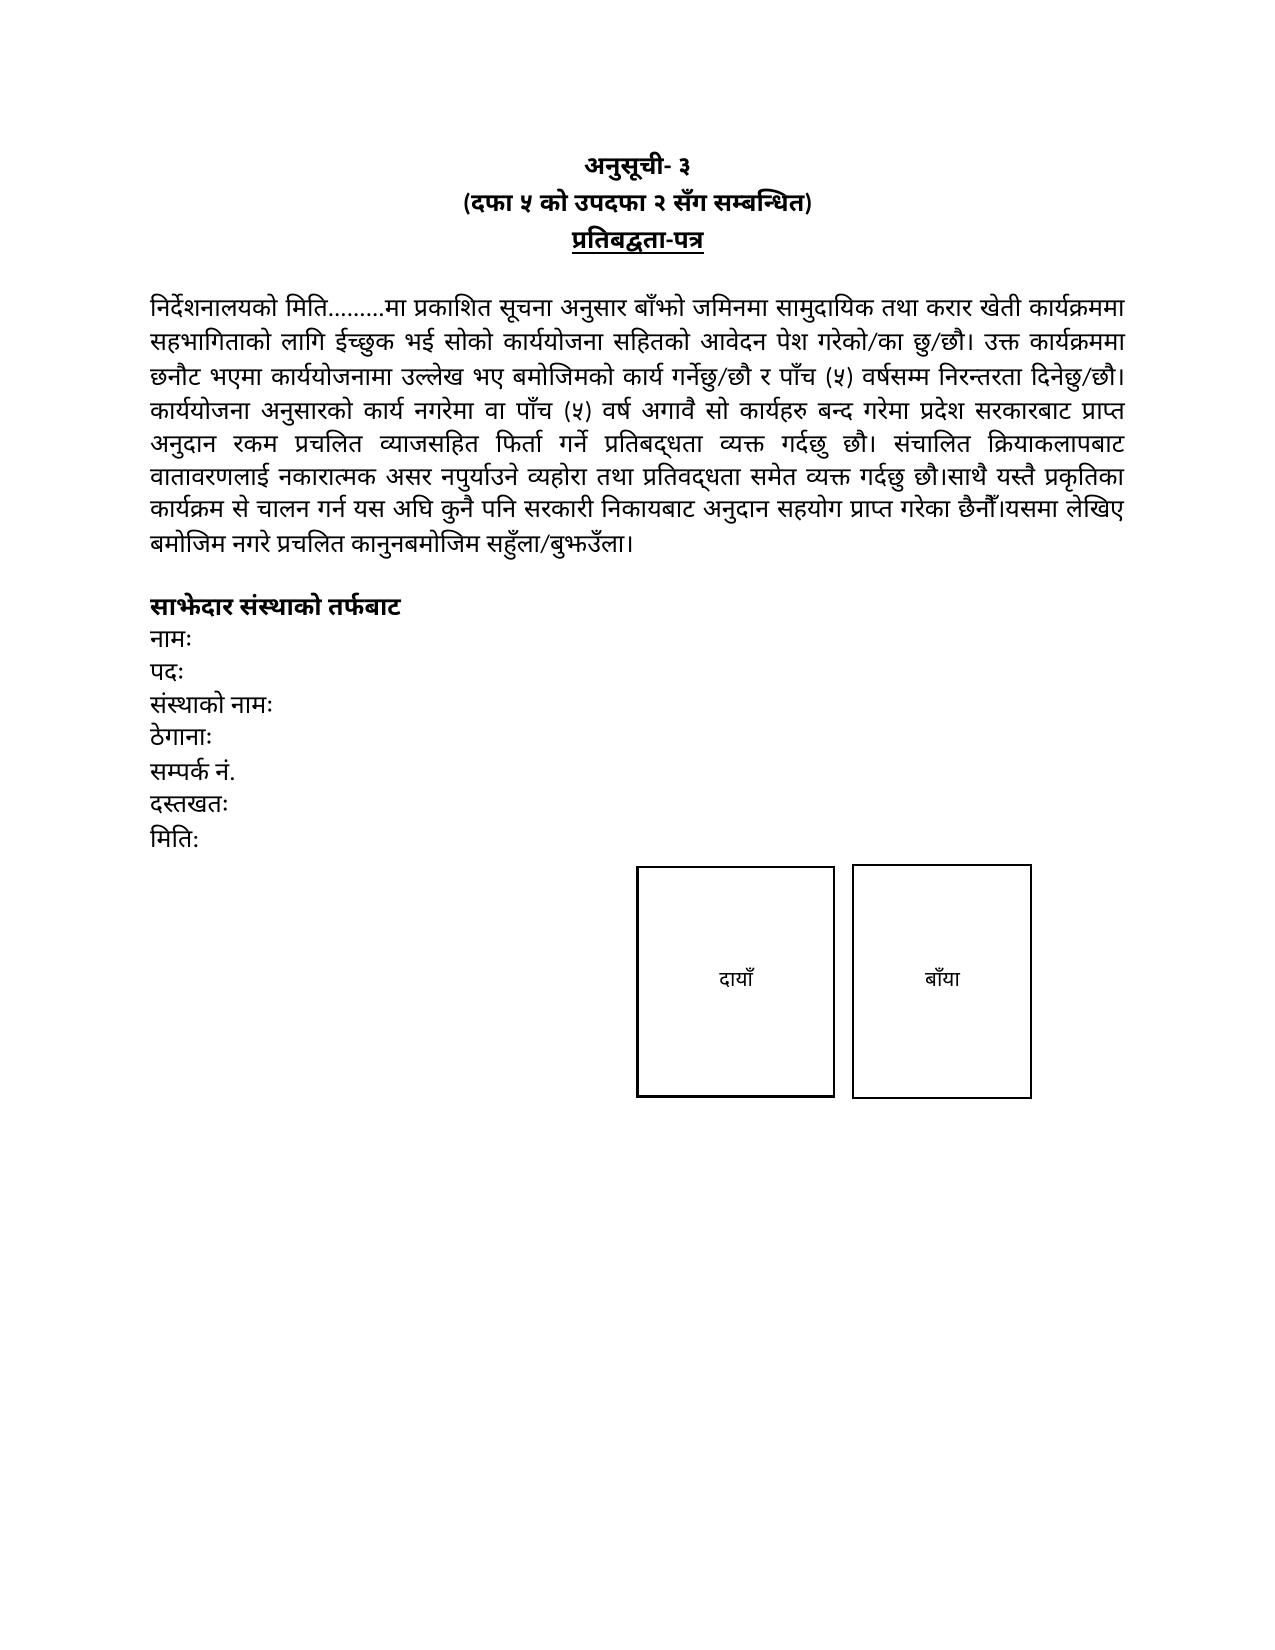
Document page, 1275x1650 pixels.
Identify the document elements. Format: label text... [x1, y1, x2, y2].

text प्रतिबद्वता-पत्र [150, 224, 1125, 259]
text दस्तखतः [150, 790, 1125, 823]
text सम्पर्क नं. [150, 756, 1125, 790]
text पदः [150, 658, 1125, 691]
text अनुसूची- ३ [150, 150, 1125, 184]
text ठेगानाः [150, 723, 1125, 756]
text (दफा ५ को उपदफा २ सँग सम्बन्धित) [150, 187, 1125, 222]
text नामः [150, 625, 1125, 658]
text मिति: [150, 823, 1125, 857]
text संस्थाको नामः [150, 691, 1125, 723]
text निर्देशनालयको मिति.........मा प्रकाशित सूचना अनुसार बाँझो जमिनमा सामुदायिक तथा करार खेती कार्यक्रममा सहभागिताको लागि ईच्छुक भई सोको कार्ययोजना सहितको आवेदन पेश गरेको/का छु/छौ। उक्त कार्यक्रममा छनौट भएमा कार्ययोजनामा उल्लेख भए बमोजिमको कार्य गर्नेछु/छौ र पाँच (५) वर्षसम्म निरन्तरता दिनेछु/छौ।कार्ययोजना अनुसारको कार्य नगरेमा वा पाँच (५) वर्ष अगावै सो कार्यहरु बन्द गरेमा प्रदेश सरकारबाट प्राप्त अनुदान रकम प्रचलित व्याजसहित फिर्ता गर्ने प्रतिबद्धता व्यक्त गर्दछु छौ। संचालित क्रियाकलापबाट वातावरणलाई नकारात्मक असर नपुर्याउने व्यहोरा तथा प्रतिवद्धता समेत व्यक्त गर्दछु छौ।साथै यस्तै प्रकृतिका कार्यक्रम से चालन गर्न यस अघि कुनै पनि सरकारी निकायबाट अनुदान सहयोग प्राप्त गरेका छैनौँ।यसमा लेखिए बमोजिम नगरे प्रचलित कानुनबमोजिम सहुँला/बुझउँला। [150, 292, 1125, 562]
text साझेदार संस्थाको तर्फबाट [150, 593, 1125, 625]
